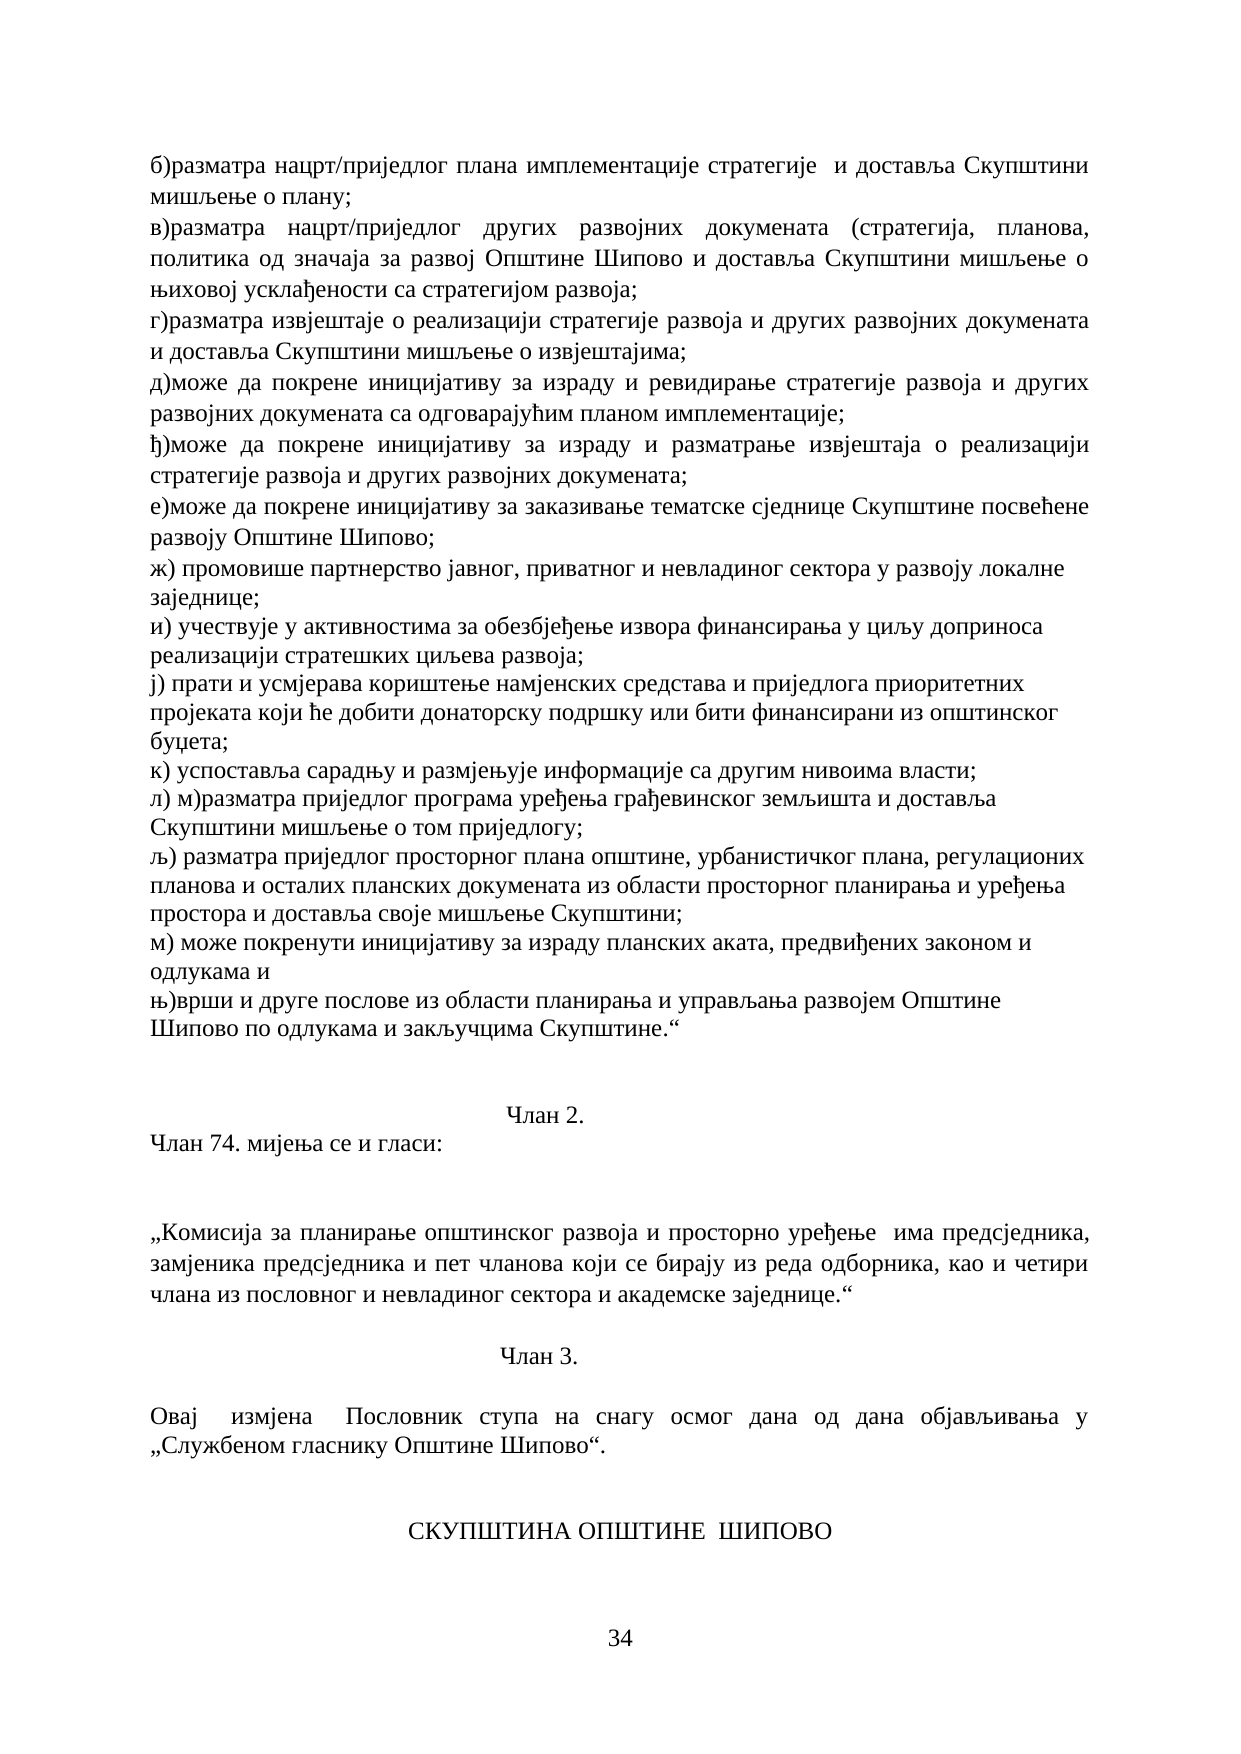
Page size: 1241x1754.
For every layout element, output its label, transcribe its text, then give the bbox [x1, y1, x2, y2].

text д)може да покрене иницијативу за израду и ревидирање стратегије развоја и других развојних докумената са одговарајућим планом имплементације; [150, 367, 1090, 427]
text к) успоставља сарадњу и размјењује информације са другим нивоима власти; [150, 755, 1090, 783]
text ј) прати и усмјерава кориштење намјенских средстава и приједлога приоритетних пројеката који ће добити донаторску подршку или бити финансирани из општинског буџета; [150, 668, 1090, 755]
text СКУПШТИНА ОПШТИНЕ ШИПОВО [150, 1516, 1090, 1545]
text „Комисија за планирање општинског развоја и просторно уређење има предсједника, замјеника предсједника и пет чланова који се бирају из реда одборника, као и четири члана из пословног и невладиног сектора и академске заједнице.“ [150, 1217, 1090, 1308]
text г)разматра извјештаје о реализацији стратегије развоја и других развојних докумената и доставља Скупштини мишљење о извјештајима; [150, 305, 1090, 365]
text љ) разматра приједлог просторног плана општине, урбанистичког плана, регулационих планова и осталих планских докумената из области просторног планирања и уређења простора и доставља своје мишљење Скупштини; [150, 841, 1090, 927]
text и) учествује у активностима за обезбјеђење извора финансирањa у циљу доприноса реализацији стратешких циљева развоја; [150, 611, 1090, 668]
text Овај измјена Пословник ступа на снагу осмог дана од дана објављивања у „Службеном гласнику Општине Шипово“. [150, 1401, 1090, 1458]
text Члан 2. [150, 1100, 1090, 1128]
text в)разматра нацрт/приједлог других развојних докумената (стратегија, планова, политика од значаја за развој Општине Шипово и доставља Скупштини мишљење о њиховој усклађености са стратегијом развоја; [150, 212, 1090, 303]
text б)разматра нацрт/приједлог плана имплементације стратегије и доставља Скупштини мишљење о плану; [150, 150, 1090, 210]
text Члан 74. мијења се и гласи: [150, 1128, 1090, 1157]
text м) може покренути иницијативу за израду планских аката, предвиђених законом и одлукама и [150, 927, 1090, 985]
text е)може да покрене иницијативу за заказивање тематске сједнице Скупштине посвећене развоју Општине Шипово; [150, 491, 1090, 551]
text Члан 3. [150, 1341, 1090, 1370]
text ж) промовише партнерство јавног, приватног и невладиног сектора у развоју локалне заједнице; [150, 553, 1090, 611]
text ђ)може да покрене иницијативу за израду и разматрање извјештаја о реализацији стратегије развоја и других развојних докумената; [150, 429, 1090, 489]
text њ)врши и друге послове из области планирања и управљања развојем Општине Шипово по одлукама и закључцима Скупштине.“ [150, 985, 1090, 1042]
text л) м)разматра приједлог програма уређења грађевинског земљишта и доставља Скупштини мишљење о том приједлогу; [150, 783, 1090, 841]
